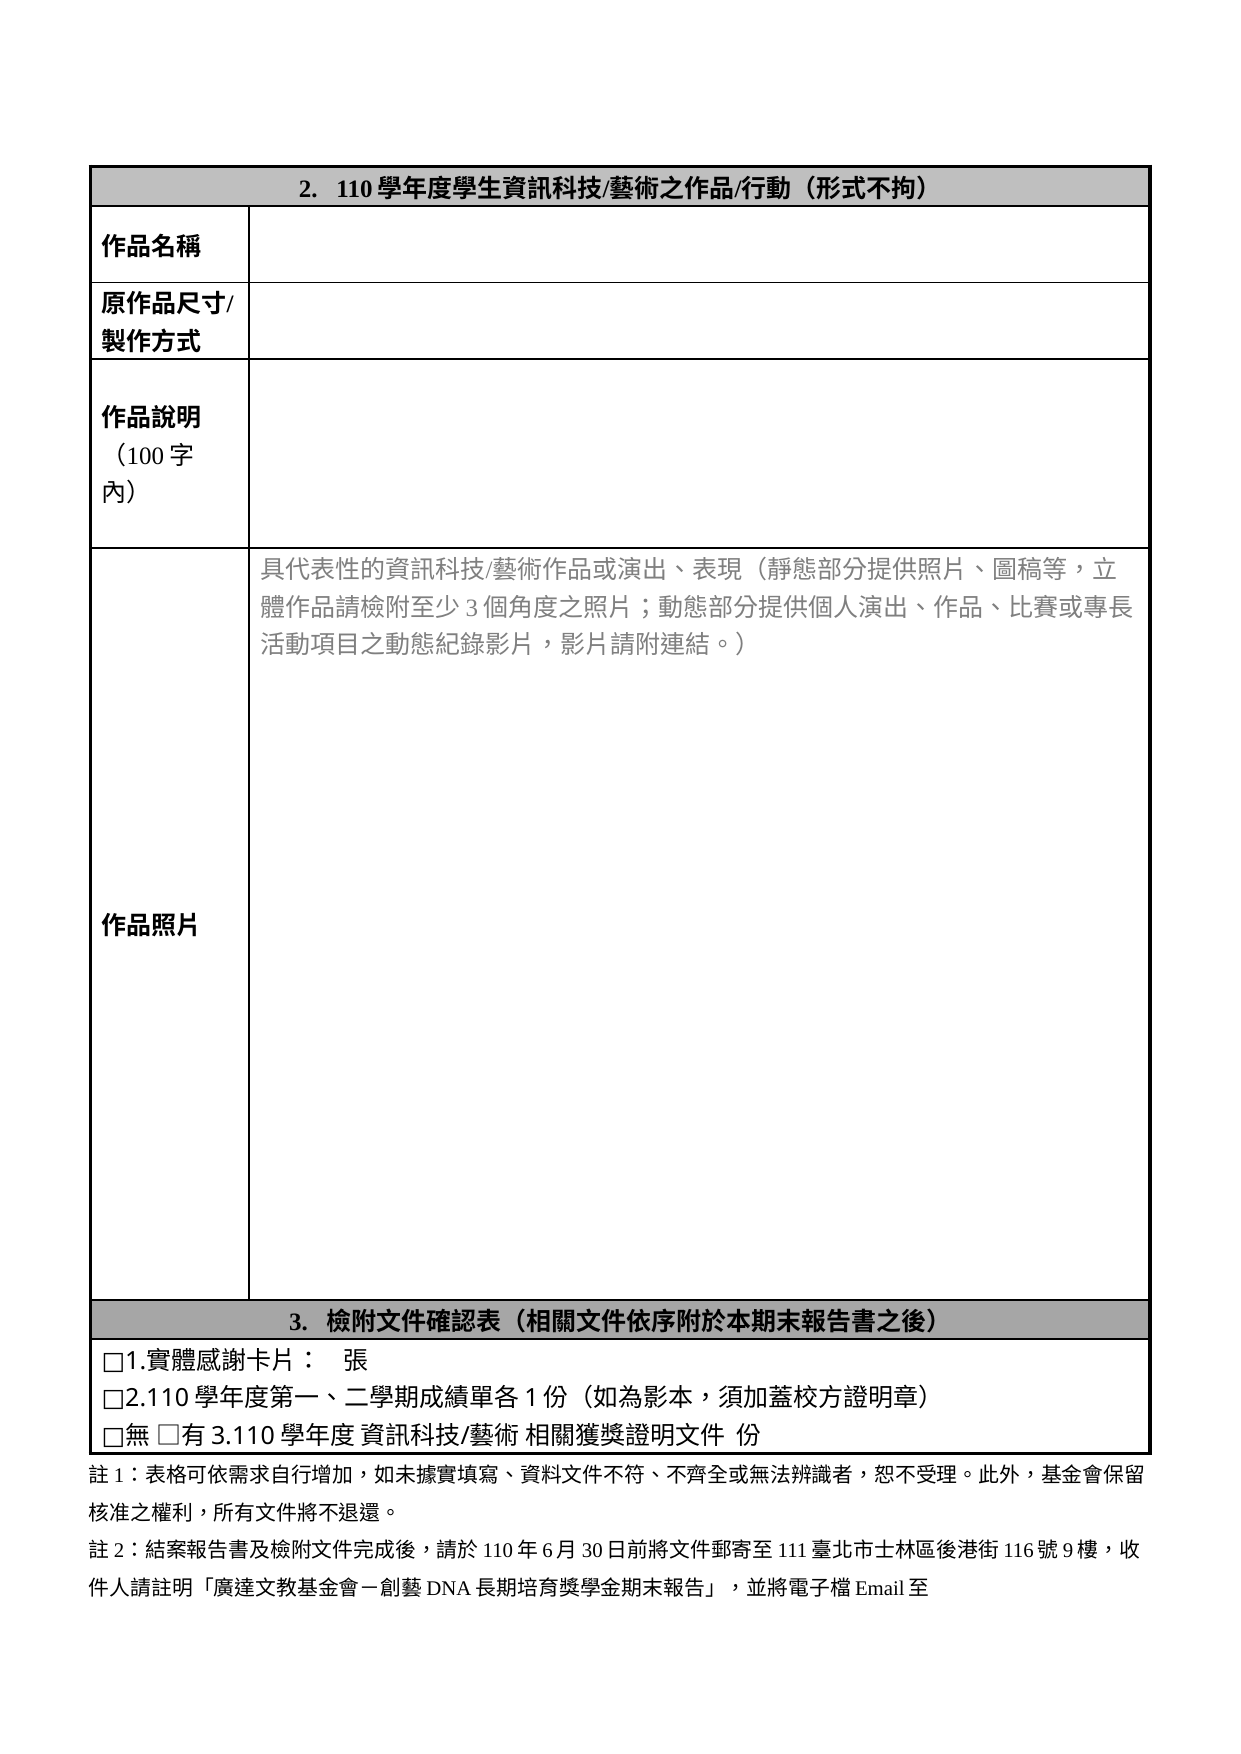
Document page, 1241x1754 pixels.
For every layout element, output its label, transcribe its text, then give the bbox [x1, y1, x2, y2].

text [89, 1530, 1152, 1605]
table_cell [250, 207, 1148, 282]
table_cell 作品名稱 [92, 207, 248, 282]
table_cell 作品照片 [92, 549, 248, 1299]
table_cell 具代表性的資訊科技/藝術作品或演出、表現（靜態部分提供照片、圖稿等，立體作品請檢附至少3個角度之照片；動態部分提供個人演出、作品、比賽或專長活動項目之動態紀錄影片，影片請附連結。） [250, 549, 1148, 1299]
text 註1：表格可依需求自行增加，如未據實填寫、資料文件不符、不齊全或無法辨識者，恕不受理。此外，基金會保留核准之權利，所有文件將不退還。 [89, 1455, 1152, 1530]
table_cell [250, 283, 1148, 358]
table_cell □1.實體感謝卡片： 張 □2.110學年度第一、二學期成績單各1份（如為影本，須加蓋校方證明章） □無 □有3.110學年度 資訊科技/藝術 相關獲獎證明文件 份 [92, 1340, 1148, 1452]
table_cell 原作品尺寸/製作方式 [92, 283, 248, 358]
table_cell 檢附文件確認表（相關文件依序附於本期末報告書之後） [92, 1301, 1148, 1338]
table_cell 作品說明（100字內） [92, 360, 248, 547]
table_cell [250, 360, 1148, 547]
table_header 110學年度學生資訊科技/藝術之作品/行動（形式不拘） [92, 168, 1148, 205]
